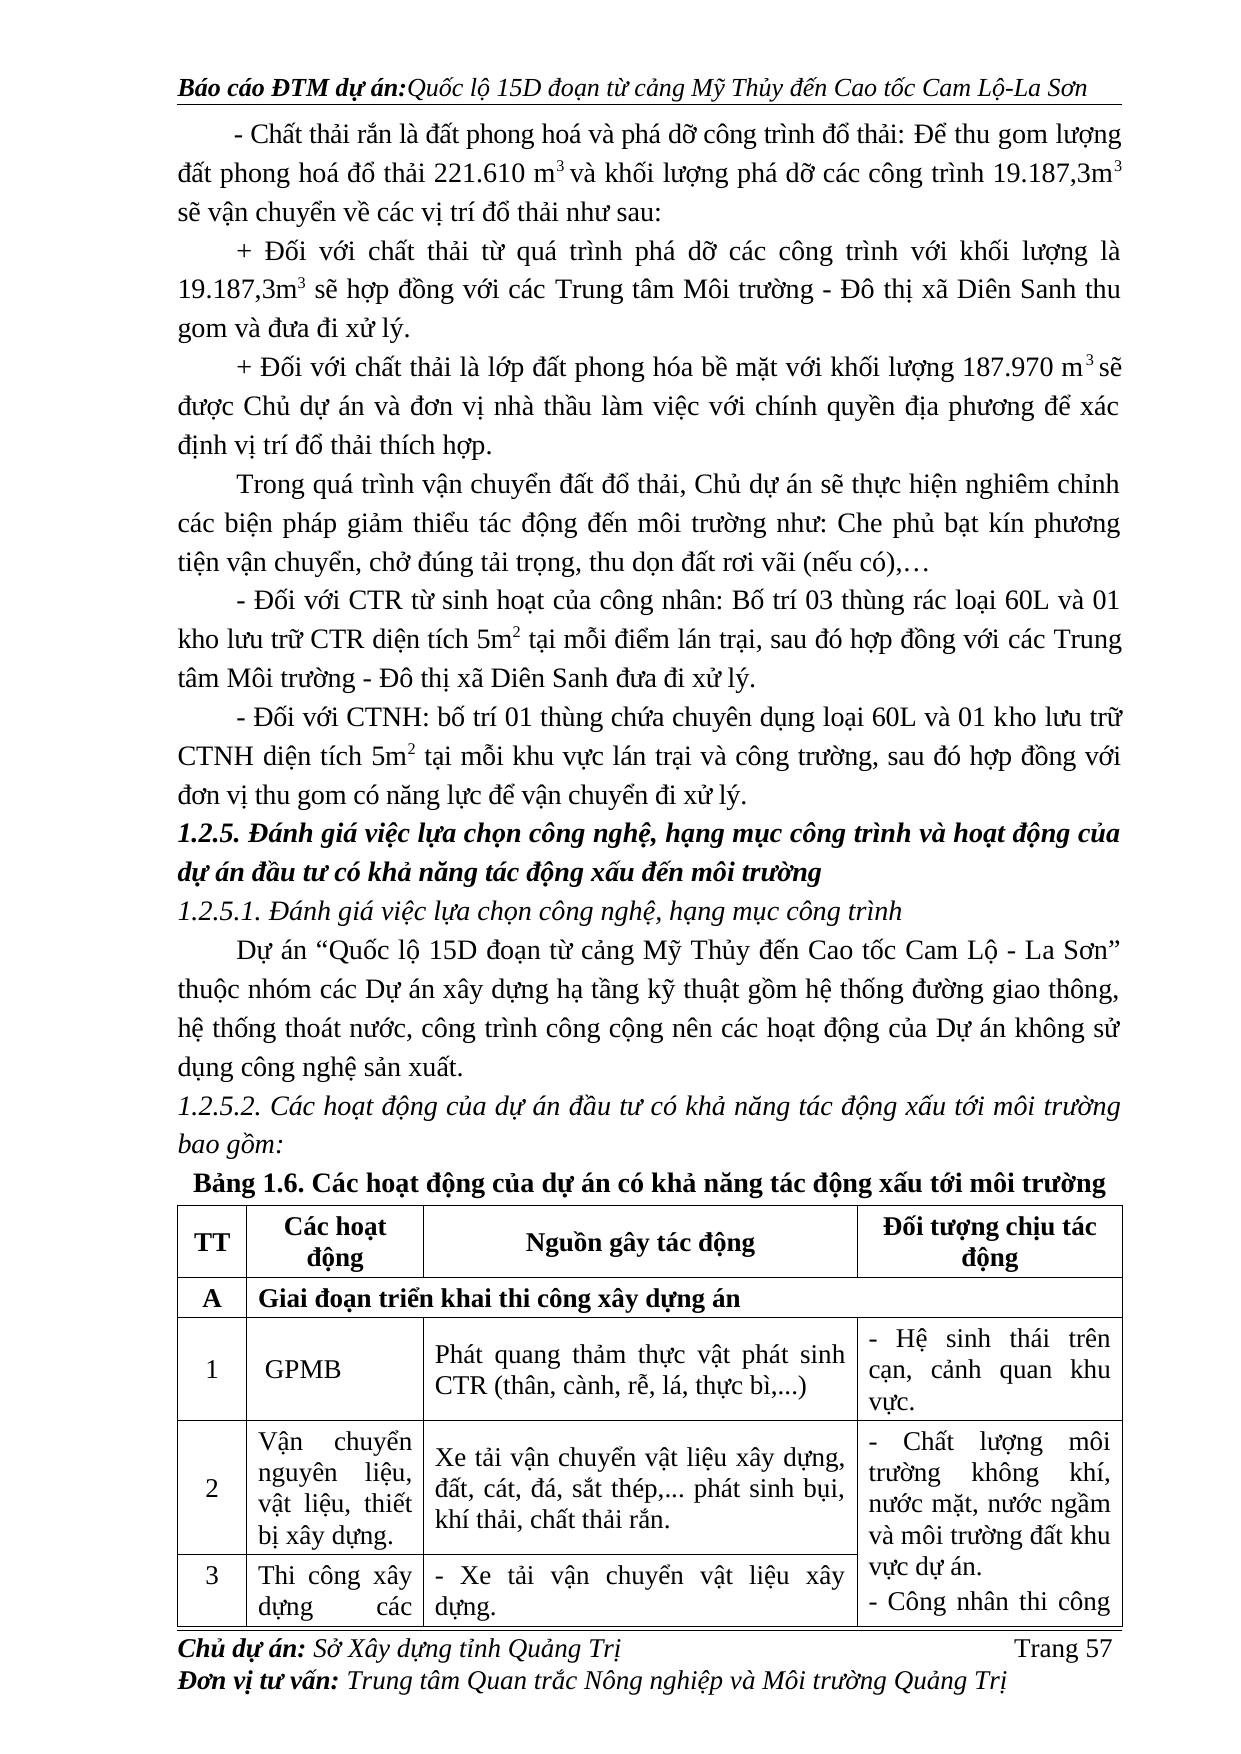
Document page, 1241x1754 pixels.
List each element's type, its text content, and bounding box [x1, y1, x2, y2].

subtitle 1.2.5. Đánh giá việc lựa chọn công nghệ, hạng mục công trình và hoạt động của dự án đầu tư có khả năng tác động xấu đến môi trường [177, 817, 1122, 888]
text Dự án “Quốc lộ 15D đoạn từ cảng Mỹ Thủy đến Cao tốc Cam Lộ - La Sơn” thuộc nhóm các Dự án xây dựng hạ tầng kỹ thuật gồm hệ thống đường giao thông, hệ thống thoát nước, công trình công cộng nên các hoạt động của Dự án không sử dụng công nghệ sản xuất. [177, 933, 1122, 1082]
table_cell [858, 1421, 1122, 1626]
text - Chất thải rắn là đất phong hoá và phá dỡ công trình đổ thải: Để thu gom lượng đất phong hoá đổ thải 221.610 m3 và khối lượng phá dỡ các công trình 19.187,3m3 sẽ vận chuyển về các vị trí đổ thải như sau: [177, 117, 1122, 227]
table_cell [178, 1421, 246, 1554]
text - Đối với CTR từ sinh hoạt của công nhân: Bố trí 03 thùng rác loại 60L và 01 kho lưu trữ CTR diện tích 5m2 tại mỗi điểm lán trại, sau đó hợp đồng với các Trung tâm Môi trường - Đô thị xã Diên Sanh đưa đi xử lý. [177, 583, 1122, 693]
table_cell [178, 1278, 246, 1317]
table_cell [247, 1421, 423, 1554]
text + Đối với chất thải từ quá trình phá dỡ các công trình với khối lượng là 19.187,3m3 sẽ hợp đồng với các Trung tâm Môi trường - Đô thị xã Diên Sanh thu gom và đưa đi xử lý. [177, 234, 1122, 344]
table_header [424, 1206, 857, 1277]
text + Đối với chất thải là lớp đất phong hóa bề mặt với khối lượng 187.970 m3 sẽ được Chủ dự án và đơn vị nhà thầu làm việc với chính quyền địa phương để xác định vị trí đổ thải thích hợp. [177, 350, 1122, 460]
text - Đối với CTNH: bố trí 01 thùng chứa chuyên dụng loại 60L và 01 kho lưu trữ CTNH diện tích 5m2 tại mỗi khu vực lán trại và công trường, sau đó hợp đồng với đơn vị thu gom có năng lực để vận chuyển đi xử lý. [177, 700, 1122, 810]
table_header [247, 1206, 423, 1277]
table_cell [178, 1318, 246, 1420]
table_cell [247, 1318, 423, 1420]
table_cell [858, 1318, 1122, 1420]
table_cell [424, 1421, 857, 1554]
text Trong quá trình vận chuyển đất đổ thải, Chủ dự án sẽ thực hiện nghiêm chỉnh các biện pháp giảm thiểu tác động đến môi trường như: Che phủ bạt kín phương tiện vận chuyển, chở đúng tải trọng, thu dọn đất rơi vãi (nếu có),… [177, 467, 1122, 577]
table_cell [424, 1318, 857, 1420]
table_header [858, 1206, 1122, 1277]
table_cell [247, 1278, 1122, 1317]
text 1.2.5.2. Các hoạt động của dự án đầu tư có khả năng tác động xấu tới môi trường bao gồm: [177, 1088, 1122, 1160]
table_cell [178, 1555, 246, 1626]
text 1.2.5.1. Đánh giá việc lựa chọn công nghệ, hạng mục công trình [177, 894, 1122, 927]
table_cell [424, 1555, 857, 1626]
subtitle Bảng 1.6. Các hoạt động của dự án có khả năng tác động xấu tới môi trường [177, 1166, 1122, 1199]
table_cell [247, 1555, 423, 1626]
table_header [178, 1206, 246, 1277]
